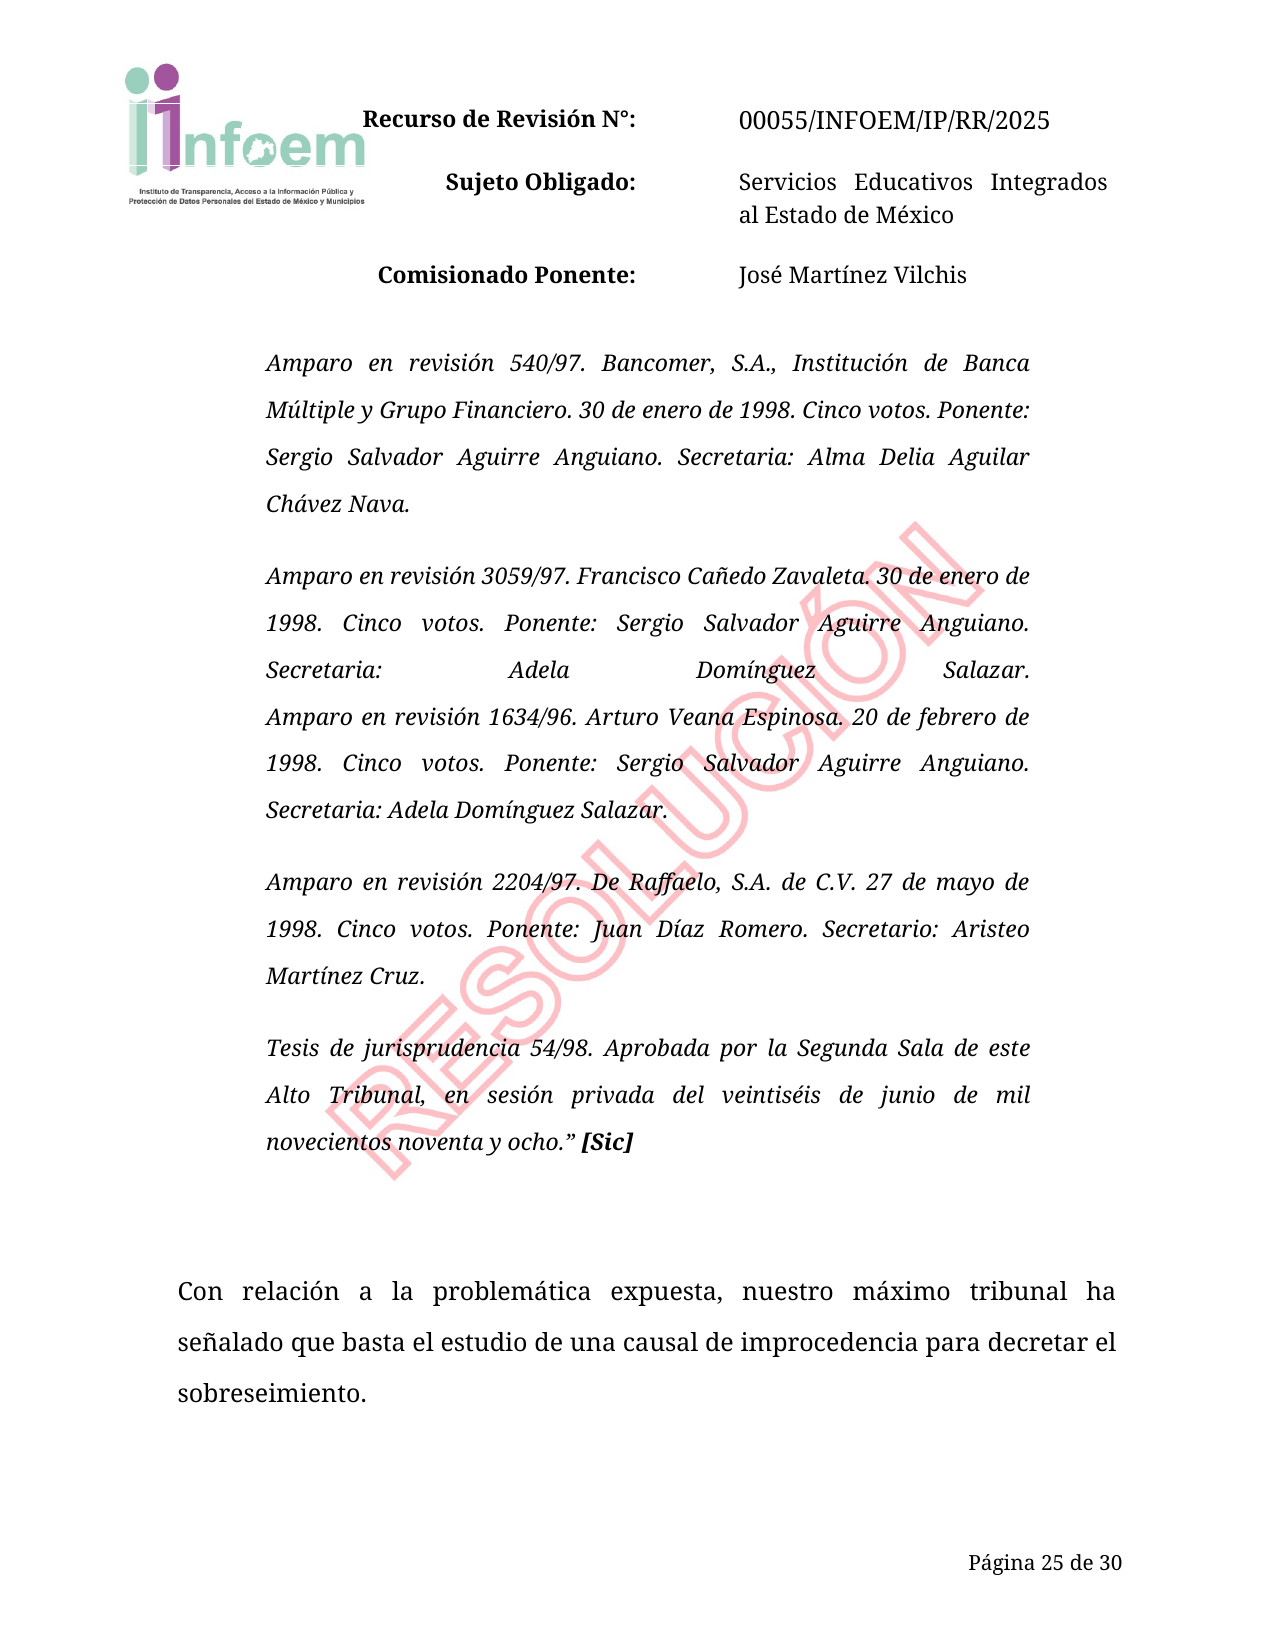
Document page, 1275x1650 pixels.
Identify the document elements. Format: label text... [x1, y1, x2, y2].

text Amparo en revisión 540/97. Bancomer, S.A., Institución de Banca Múltiple y Grupo Financiero. 30 de enero de 1998. Cinco votos. Ponente: Sergio Salvador Aguirre Anguiano. Secretaria: Alma Delia Aguilar Chávez Nava. [266, 347, 1033, 519]
picture [6, 3, 1271, 1650]
text Tesis de jurisprudencia 54/98. Aprobada por la Segunda Sala de este Alto Tribunal, en sesión privada del veintiséis de junio de mil novecientos noventa y ocho.” [Sic] [266, 1032, 1033, 1157]
text Amparo en revisión 3059/97. Francisco Cañedo Zavaleta. 30 de enero de 1998. Cinco votos. Ponente: Sergio Salvador Aguirre Anguiano. Secretaria: Adela Domínguez Salazar. Amparo en revisión 1634/96. Arturo Veana Espinosa. 20 de febrero de 1998. Cinco votos. Ponente: Sergio Salvador Aguirre Anguiano. Secretaria: Adela Domínguez Salazar. [266, 560, 1033, 826]
text Amparo en revisión 2204/97. De Raffaelo, S.A. de C.V. 27 de mayo de 1998. Cinco votos. Ponente: Juan Díaz Romero. Secretario: Aristeo Martínez Cruz. [266, 866, 1033, 991]
text Con relación a la problemática expuesta, nuestro máximo tribunal ha señalado que basta el estudio de una causal de improcedencia para decretar el sobreseimiento. [177, 1273, 1117, 1409]
